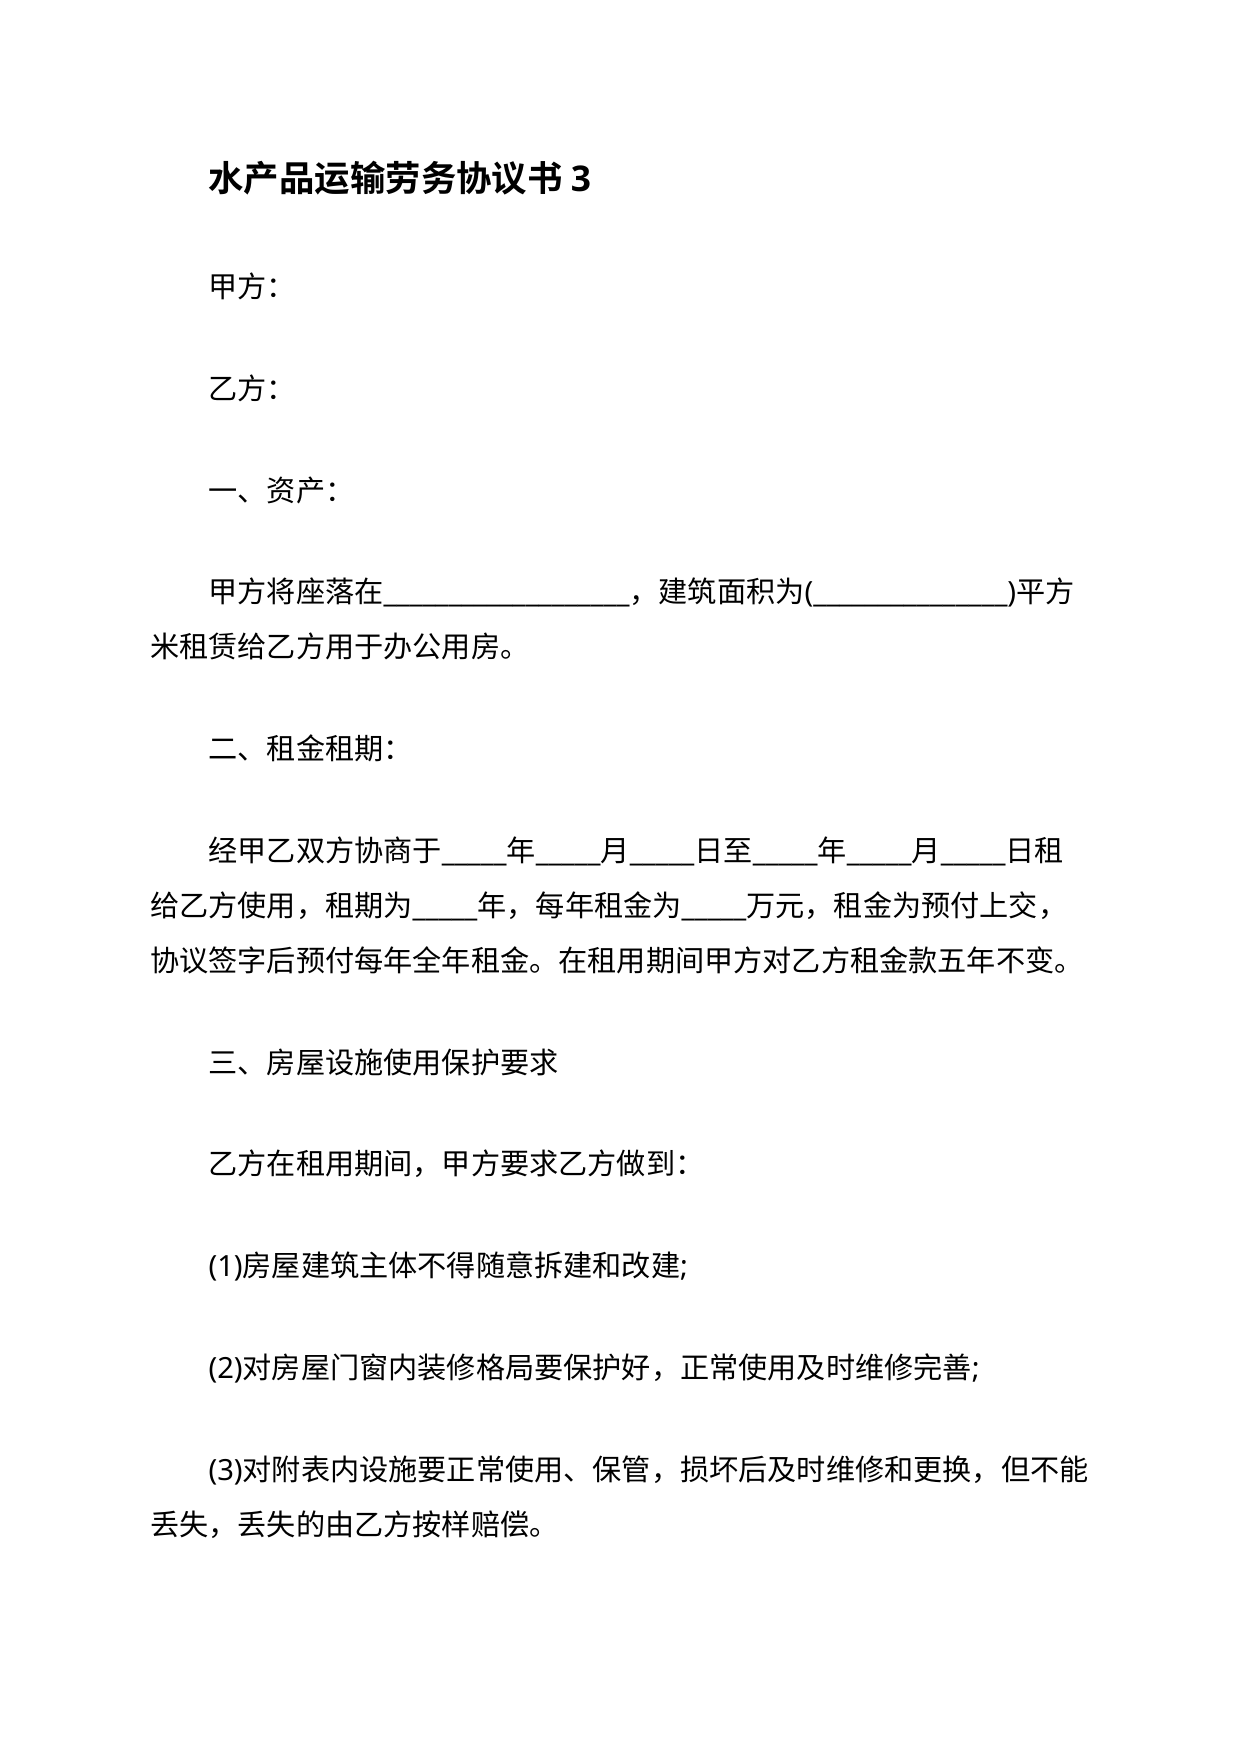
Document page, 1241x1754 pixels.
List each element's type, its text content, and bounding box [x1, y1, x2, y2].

text 甲方： [150, 263, 1090, 306]
text (1)房屋建筑主体不得随意拆建和改建; [150, 1243, 1090, 1285]
text 水产品运输劳务协议书 3 [150, 150, 1090, 201]
text 乙方： [150, 365, 1090, 408]
text (2)对房屋门窗内装修格局要保护好，正常使用及时维修完善; [150, 1345, 1090, 1387]
text 三、房屋设施使用保护要求 [150, 1039, 1090, 1081]
text 二、租金租期： [150, 726, 1090, 768]
text 经甲乙双方协商于_____年_____月_____日至_____年_____月_____日租给乙方使用，租期为_____年，每年租金为_____万元，租金为预付上交，协议签字后预付每年全年租金。在租用期间甲方对乙方租金款五年不变。 [150, 827, 1090, 980]
text 乙方在租用期间，甲方要求乙方做到： [150, 1141, 1090, 1183]
text (3)对附表内设施要正常使用、保管，损坏后及时维修和更换，但不能丢失，丢失的由乙方按样赔偿。 [150, 1447, 1090, 1544]
text 一、资产： [150, 467, 1090, 509]
text 甲方将座落在___________________，建筑面积为(_______________)平方米租赁给乙方用于办公用房。 [150, 569, 1090, 666]
